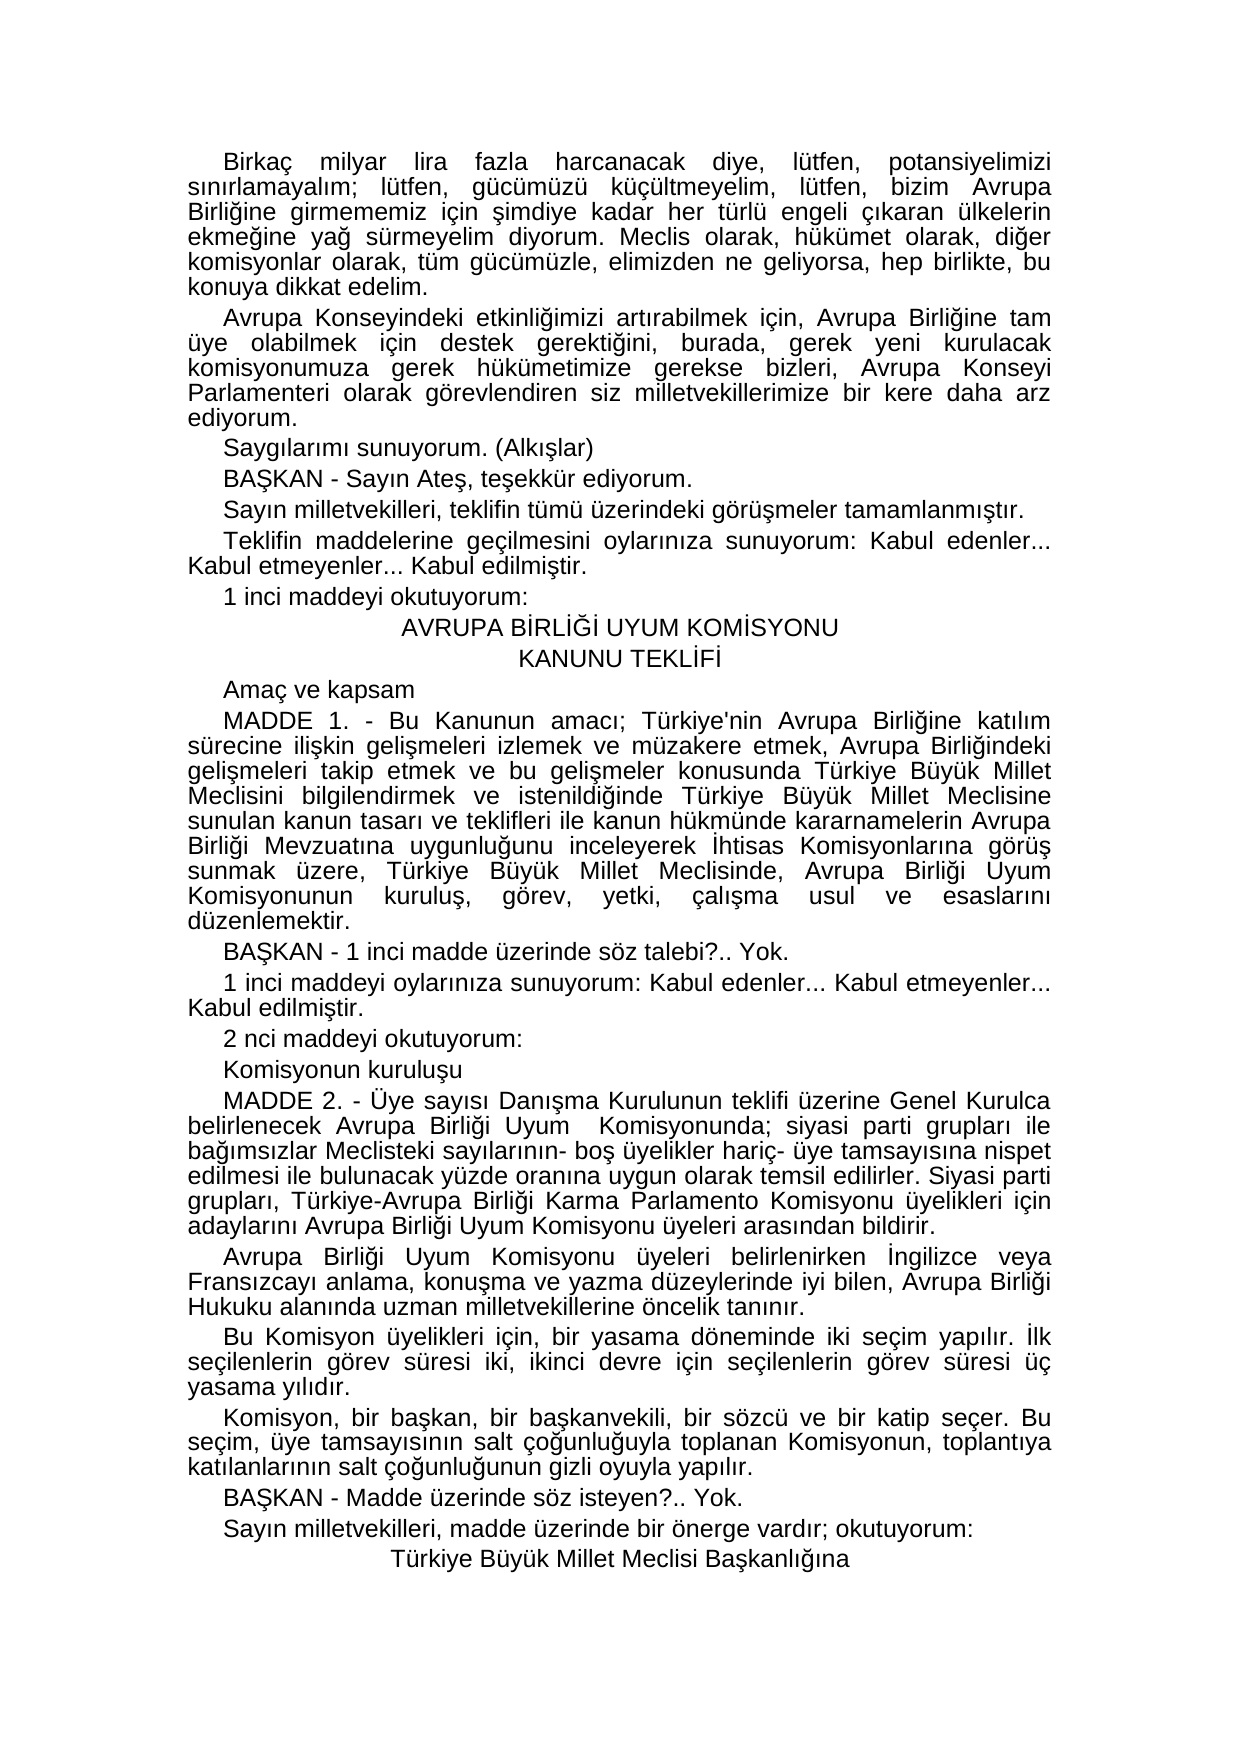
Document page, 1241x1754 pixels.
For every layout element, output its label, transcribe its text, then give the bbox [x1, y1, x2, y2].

text BAŞKAN - Sayın Ateş, teşekkür ediyorum. [187, 468, 1053, 493]
text 1 inci maddeyi oylarınıza sunuyorum: Kabul edenler... Kabul etmeyenler... Kabul edilmiştir. [187, 971, 1053, 1021]
text BAŞKAN - Madde üzerinde söz isteyen?.. Yok. [187, 1487, 1053, 1511]
text Birkaç milyar lira fazla harcanacak diye, lütfen, potansiyelimizi sınırlamayalım; lütfen, gücümüzü küçültmeyelim, lütfen, bizim Avrupa Birliğine girmememiz için şimdiye kadar her türlü engeli çıkaran ülkelerin ekmeğine yağ sürmeyelim diyorum. Meclis olarak, hükümet olarak, diğer komisyonlar olarak, tüm gücümüzle, elimizden ne geliyorsa, hep birlikte, bu konuya dikkat edelim. [187, 150, 1053, 300]
text Sayın milletvekilleri, teklifin tümü üzerindeki görüşmeler tamamlanmıştır. [187, 499, 1053, 524]
text Avrupa Birliği Uyum Komisyonu üyeleri belirlenirken İngilizce veya Fransızcayı anlama, konuşma ve yazma düzeylerinde iyi bilen, Avrupa Birliği Hukuku alanında uzman milletvekillerine öncelik tanınır. [187, 1245, 1053, 1320]
text Amaç ve kapsam [187, 678, 1053, 703]
text Saygılarımı sunuyorum. (Alkışlar) [187, 437, 1053, 462]
text Bu Komisyon üyelikleri için, bir yasama döneminde iki seçim yapılır. İlk seçilenlerin görev süresi iki, ikinci devre için seçilenlerin görev süresi üç yasama yılıdır. [187, 1326, 1053, 1400]
text 2 nci maddeyi okutuyorum: [187, 1027, 1053, 1052]
text Avrupa Konseyindeki etkinliğimizi artırabilmek için, Avrupa Birliğine tam üye olabilmek için destek gerektiğini, burada, gerek yeni kurulacak komisyonumuza gerek hükümetimize gerekse bizleri, Avrupa Konseyi Parlamenteri olarak görevlendiren siz milletvekillerimize bir kere daha arz ediyorum. [187, 306, 1053, 431]
text 1 inci maddeyi okutuyorum: [187, 586, 1053, 611]
text Komisyon, bir başkan, bir başkanvekili, bir sözcü ve bir katip seçer. Bu seçim, üye tamsayısının salt çoğunluğuyla toplanan Komisyonun, toplantıya katılanlarının salt çoğunluğunun gizli oyuyla yapılır. [187, 1406, 1053, 1481]
text BAŞKAN - 1 inci madde üzerinde söz talebi?.. Yok. [187, 940, 1053, 965]
text AVRUPA BİRLİĞİ UYUM KOMİSYONU [187, 617, 1053, 642]
text MADDE 1. - Bu Kanunun amacı; Türkiye'nin Avrupa Birliğine katılım sürecine ilişkin gelişmeleri izlemek ve müzakere etmek, Avrupa Birliğindeki gelişmeleri takip etmek ve bu gelişmeler konusunda Türkiye Büyük Millet Meclisini bilgilendirmek ve istenildiğinde Türkiye Büyük Millet Meclisine sunulan kanun tasarı ve teklifleri ile kanun hükmünde kararnamelerin Avrupa Birliği Mevzuatına uygunluğunu inceleyerek İhtisas Komisyonlarına görüş sunmak üzere, Türkiye Büyük Millet Meclisinde, Avrupa Birliği Uyum Komisyonunun kuruluş, görev, yetki, çalışma usul ve esaslarını düzenlemektir. [187, 709, 1053, 934]
text Komisyonun kuruluşu [187, 1058, 1053, 1083]
text KANUNU TEKLİFİ [187, 647, 1053, 672]
text Türkiye Büyük Millet Meclisi Başkanlığına [187, 1548, 1053, 1573]
text MADDE 2. - Üye sayısı Danışma Kurulunun teklifi üzerine Genel Kurulca belirlenecek Avrupa Birliği Uyum Komisyonunda; siyasi parti grupları ile bağımsızlar Meclisteki sayılarının- boş üyelikler hariç- üye tamsayısına nispet edilmesi ile bulunacak yüzde oranına uygun olarak temsil edilirler. Siyasi parti grupları, Türkiye-Avrupa Birliği Karma Parlamento Komisyonu üyelikleri için adaylarını Avrupa Birliği Uyum Komisyonu üyeleri arasından bildirir. [187, 1089, 1053, 1239]
text Teklifin maddelerine geçilmesini oylarınıza sunuyorum: Kabul edenler... Kabul etmeyenler... Kabul edilmiştir. [187, 530, 1053, 580]
text Sayın milletvekilleri, madde üzerinde bir önerge vardır; okutuyorum: [187, 1517, 1053, 1542]
